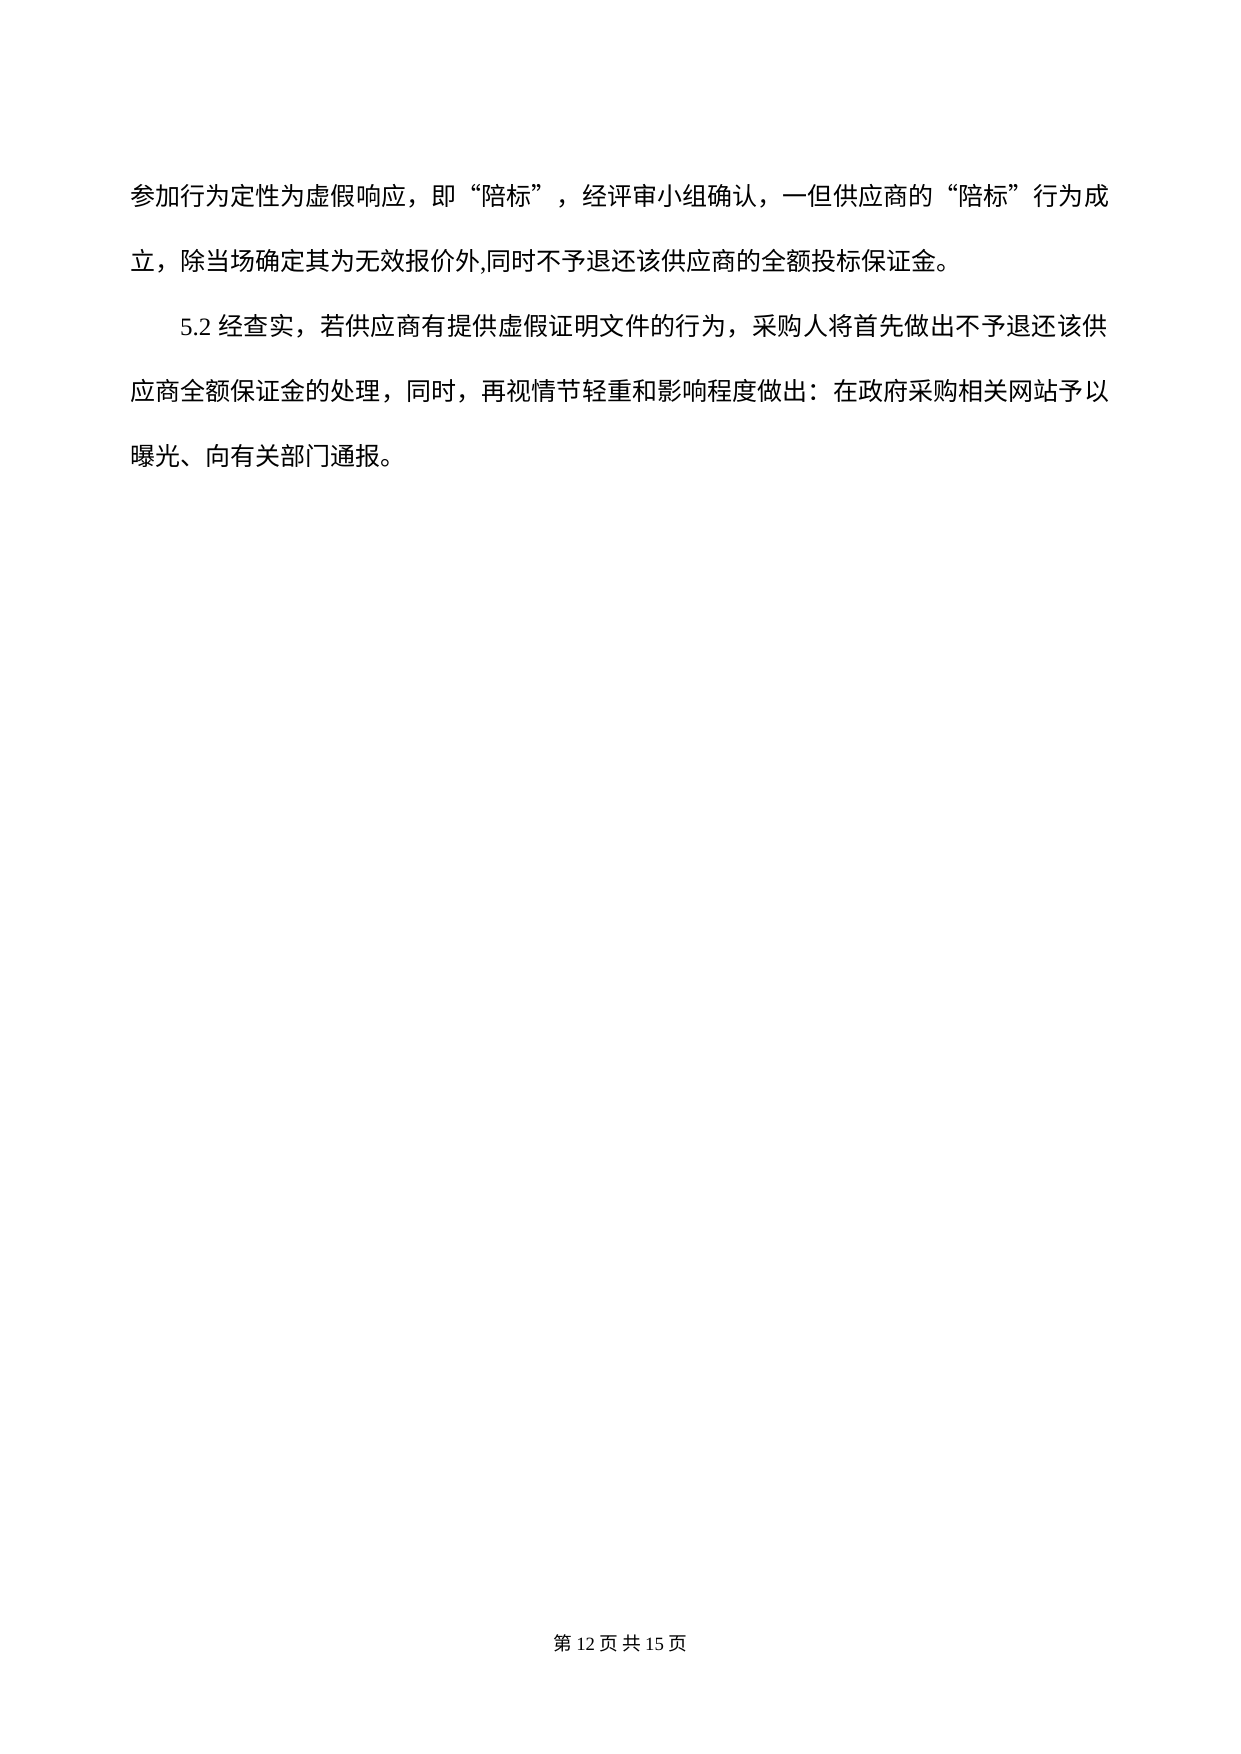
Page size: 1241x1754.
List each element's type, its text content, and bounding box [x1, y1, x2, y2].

text 5.2 经查实，若供应商有提供虚假证明文件的行为，采购人将首先做出不予退还该供应商全额保证金的处理，同时，再视情节轻重和影响程度做出：在政府采购相关网站予以曝光、向有关部门通报。 [130, 292, 1110, 487]
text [130, 162, 1110, 292]
